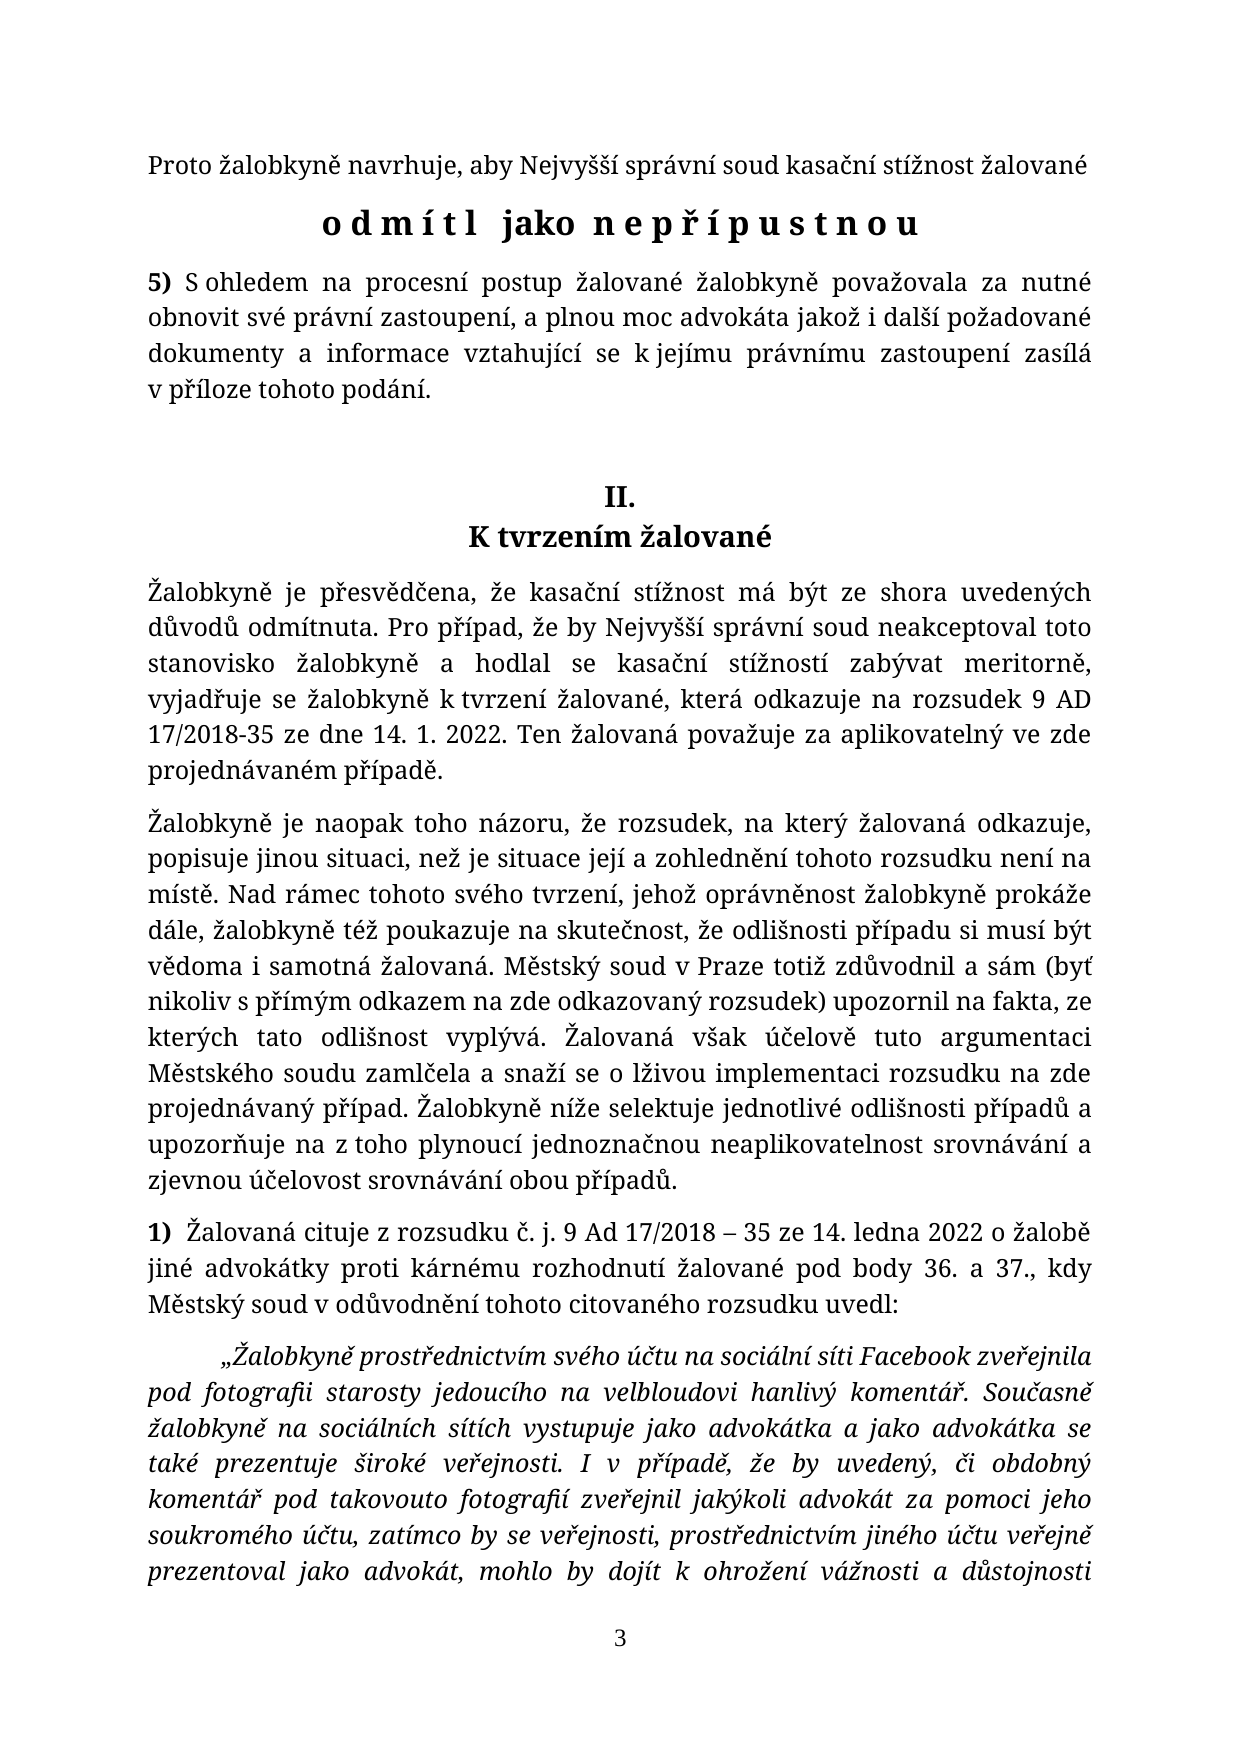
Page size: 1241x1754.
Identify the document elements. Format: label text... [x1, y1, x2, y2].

text Žalobkyně je přesvědčena, že kasační stížnost má být ze shora uvedených důvodů odmítnuta. Pro případ, že by Nejvyšší správní soud neakceptoval toto stanovisko žalobkyně a hodlal se kasační stížností zabývat meritorně, vyjadřuje se žalobkyně k tvrzení žalované, která odkazuje na rozsudek 9 AD 17/2018-35 ze dne 14. 1. 2022. Ten žalovaná považuje za aplikovatelný ve zde projednávaném případě. [148, 574, 1093, 787]
text Žalobkyně je naopak toho názoru, že rozsudek, na který žalovaná odkazuje, popisuje jinou situaci, než je situace její a zohlednění tohoto rozsudku není na místě. Nad rámec tohoto svého tvrzení, jehož oprávněnost žalobkyně prokáže dále, žalobkyně též poukazuje na skutečnost, že odlišnosti případu si musí být vědoma i samotná žalovaná. Městský soud v Praze totiž zdůvodnil a sám (byť nikoliv s přímým odkazem na zde odkazovaný rozsudek) upozornil na fakta, ze kterých tato odlišnost vyplývá. Žalovaná však účelově tuto argumentaci Městského soudu zamlčela a snaží se o lživou implementaci rozsudku na zde projednávaný případ. Žalobkyně níže selektuje jednotlivé odlišnosti případů a upozorňuje na z toho plynoucí jednoznačnou neaplikovatelnost srovnávání a zjevnou účelovost srovnávání obou případů. [148, 805, 1093, 1197]
text II. [148, 476, 1093, 516]
text Proto žalobkyně navrhuje, aby Nejvyšší správní soud kasační stížnost žalované [148, 148, 1093, 182]
text 1) Žalovaná cituje z rozsudku č. j. 9 Ad 17/2018 – 35 ze 14. ledna 2022 o žalobě jiné advokátky proti kárnému rozhodnutí žalované pod body 36. a 37., kdy Městský soud v odůvodnění tohoto citovaného rozsudku uvedl: [148, 1215, 1093, 1321]
text o d m í t l jako n e p ř í p u s t n o u [148, 200, 1093, 245]
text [148, 1339, 1093, 1587]
text 5) S ohledem na procesní postup žalované žalobkyně považovala za nutné obnovit své právní zastoupení, a plnou moc advokáta jakož i další požadované dokumenty a informace vztahující se k jejímu právnímu zastoupení zasílá v příloze tohoto podání. [148, 264, 1093, 406]
text K tvrzením žalované [148, 516, 1093, 556]
